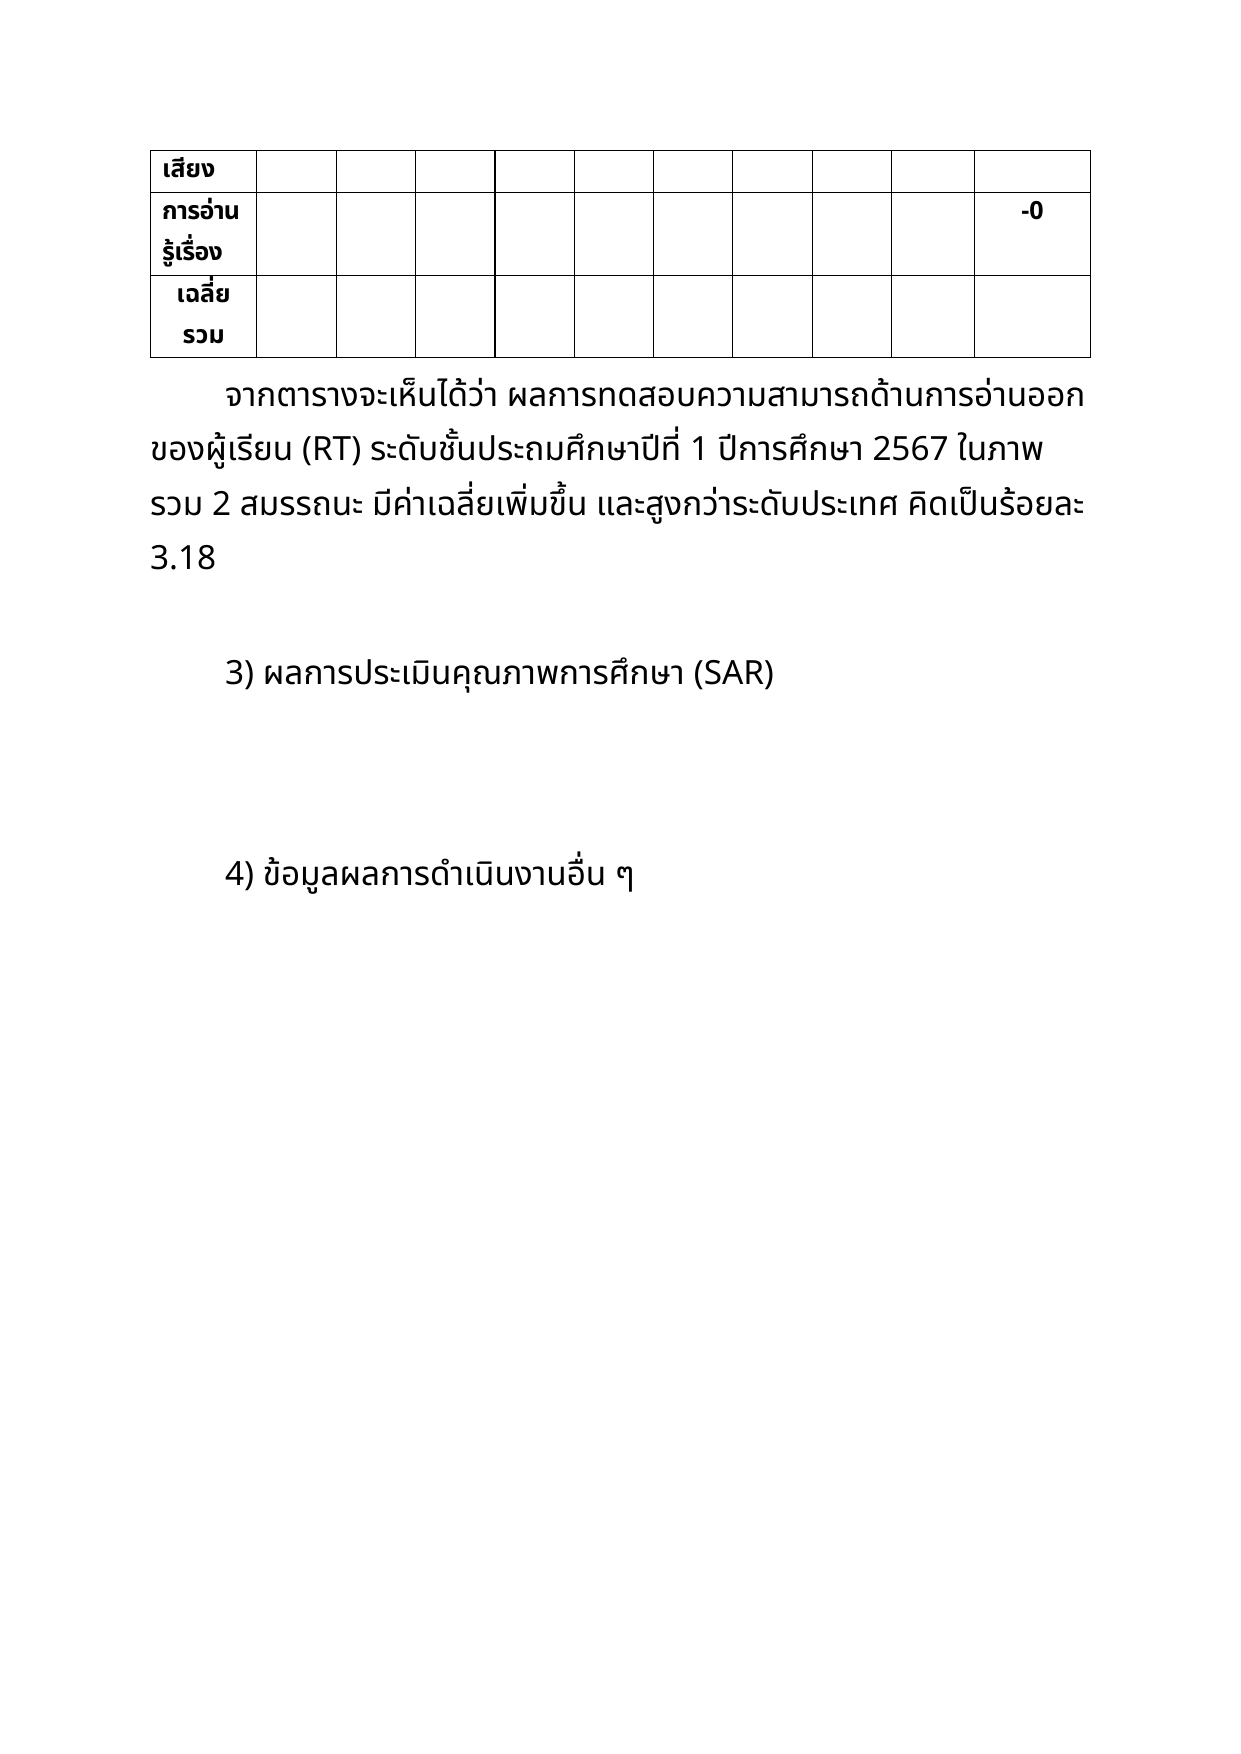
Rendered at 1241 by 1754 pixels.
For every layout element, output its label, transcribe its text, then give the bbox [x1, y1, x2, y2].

table_cell [416, 193, 494, 274]
table_cell [575, 276, 653, 357]
table_cell [337, 151, 415, 192]
table_cell [337, 193, 415, 274]
table_cell [416, 151, 494, 192]
table_cell [892, 193, 974, 274]
table_cell [257, 276, 336, 357]
table_cell [575, 193, 653, 274]
text 4) ข้อมูลผลการดำเนินงานอื่น ๆ [150, 850, 1090, 901]
table_cell การอ่านออกเสียง [151, 151, 256, 192]
table_cell [337, 276, 415, 357]
table_cell [733, 193, 812, 274]
table_cell [496, 151, 574, 192]
text จากตารางจะเห็นได้ว่า ผลการทดสอบความสามารถด้านการอ่านออกของผู้เรียน (RT) ระดับชั้นประถมศึกษาปีที่ 1 ปีการศึกษา 2567 ในภาพรวม 2 สมรรถนะ มีค่าเฉลี่ยเพิ่มขึ้น และสูงกว่าระดับประเทศ คิดเป็นร้อยละ 3.18 [150, 371, 1090, 579]
table_cell [416, 276, 494, 357]
table_cell [257, 151, 336, 192]
table_cell [496, 193, 574, 274]
table_cell [813, 193, 891, 274]
table_cell [733, 276, 812, 357]
table_cell [975, 276, 1090, 357]
table_cell [813, 276, 891, 357]
table_cell [813, 151, 891, 192]
table_cell [654, 151, 732, 192]
table_cell [654, 276, 732, 357]
table_cell -0 [975, 193, 1090, 274]
table_cell [654, 193, 732, 274]
table_cell [892, 276, 974, 357]
table_cell [575, 151, 653, 192]
table_cell [257, 193, 336, 274]
table_cell การอ่านรู้เรื่อง [151, 193, 256, 274]
table_cell [496, 276, 574, 357]
table_cell +0 [975, 151, 1090, 192]
table_cell [733, 151, 812, 192]
table_cell [892, 151, 974, 192]
text 3) ผลการประเมินคุณภาพการศึกษา (SAR) [150, 648, 1090, 699]
table_cell เฉลี่ยรวม [151, 276, 256, 357]
